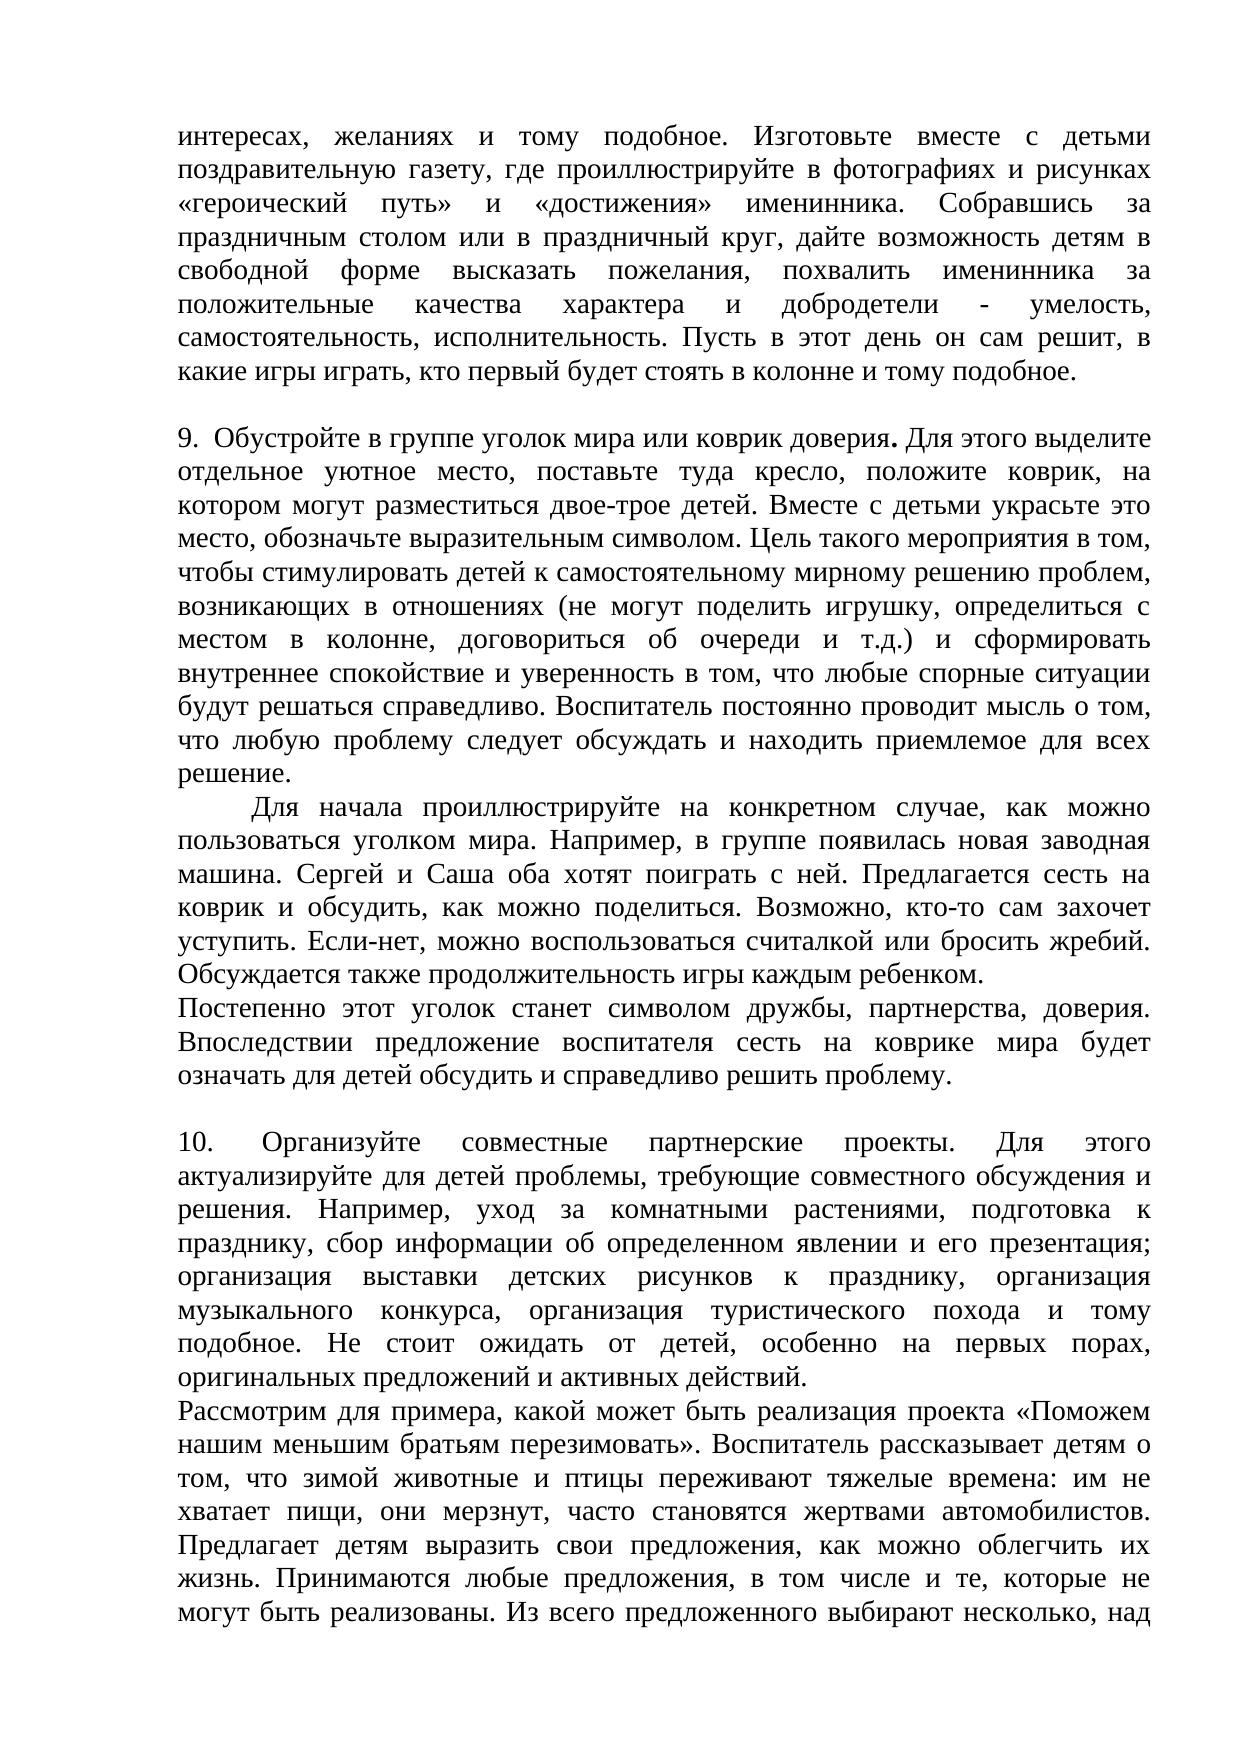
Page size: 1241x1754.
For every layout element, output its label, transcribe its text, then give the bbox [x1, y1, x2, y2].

text Постепенно этот уголок станет символом дружбы, партнерства, доверия. Впоследствии предложение воспитателя сесть на коврике мира будет означать для детей обсудить и справедливо решить проблему. [177, 990, 1152, 1091]
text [177, 118, 1152, 386]
text Для начала проиллюстрируйте на конкретном случае, как можно пользоваться уголком мира. Например, в группе появилась новая заводная машина. Сергей и Саша оба хотят поиграть с ней. Предлагается сесть на коврик и обсудить, как можно поделиться. Возможно, кто-то сам захочет уступить. Если-нет, можно воспользоваться считалкой или бросить жребий. Обсуждается также продолжительность игры каждым ребенком. [177, 789, 1152, 990]
text 10. Организуйте совместные партнерские проекты. Для этого актуализируйте для детей проблемы, требующие совместного обсуждения и решения. Например, уход за комнатными растениями, подготовка к празднику, сбор информации об определенном явлении и его презентация; организация выставки детских рисунков к празднику, организация музыкального конкурса, организация туристического похода и тому подобное. Не стоит ожидать от детей, особенно на первых порах, оригинальных предложений и активных действий. [177, 1124, 1152, 1393]
text 9. Обустройте в группе уголок мира или коврик доверия. Для этого выделите отдельное уютное место, поставьте туда кресло, положите коврик, на котором могут разместиться двое-трое детей. Вместе с детьми украсьте это место, обозначьте выразительным символом. Цель такого мероприятия в том, чтобы стимулировать детей к самостоятельному мирному решению проблем, возникающих в отношениях (не могут поделить игрушку, определиться с местом в колонне, договориться об очереди и т.д.) и сформировать внутреннее спокойствие и уверенность в том, что любые спорные ситуации будут решаться справедливо. Воспитатель постоянно проводит мысль о том, что любую проблему следует обсуждать и находить приемлемое для всех решение. [177, 420, 1152, 789]
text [177, 1393, 1152, 1627]
